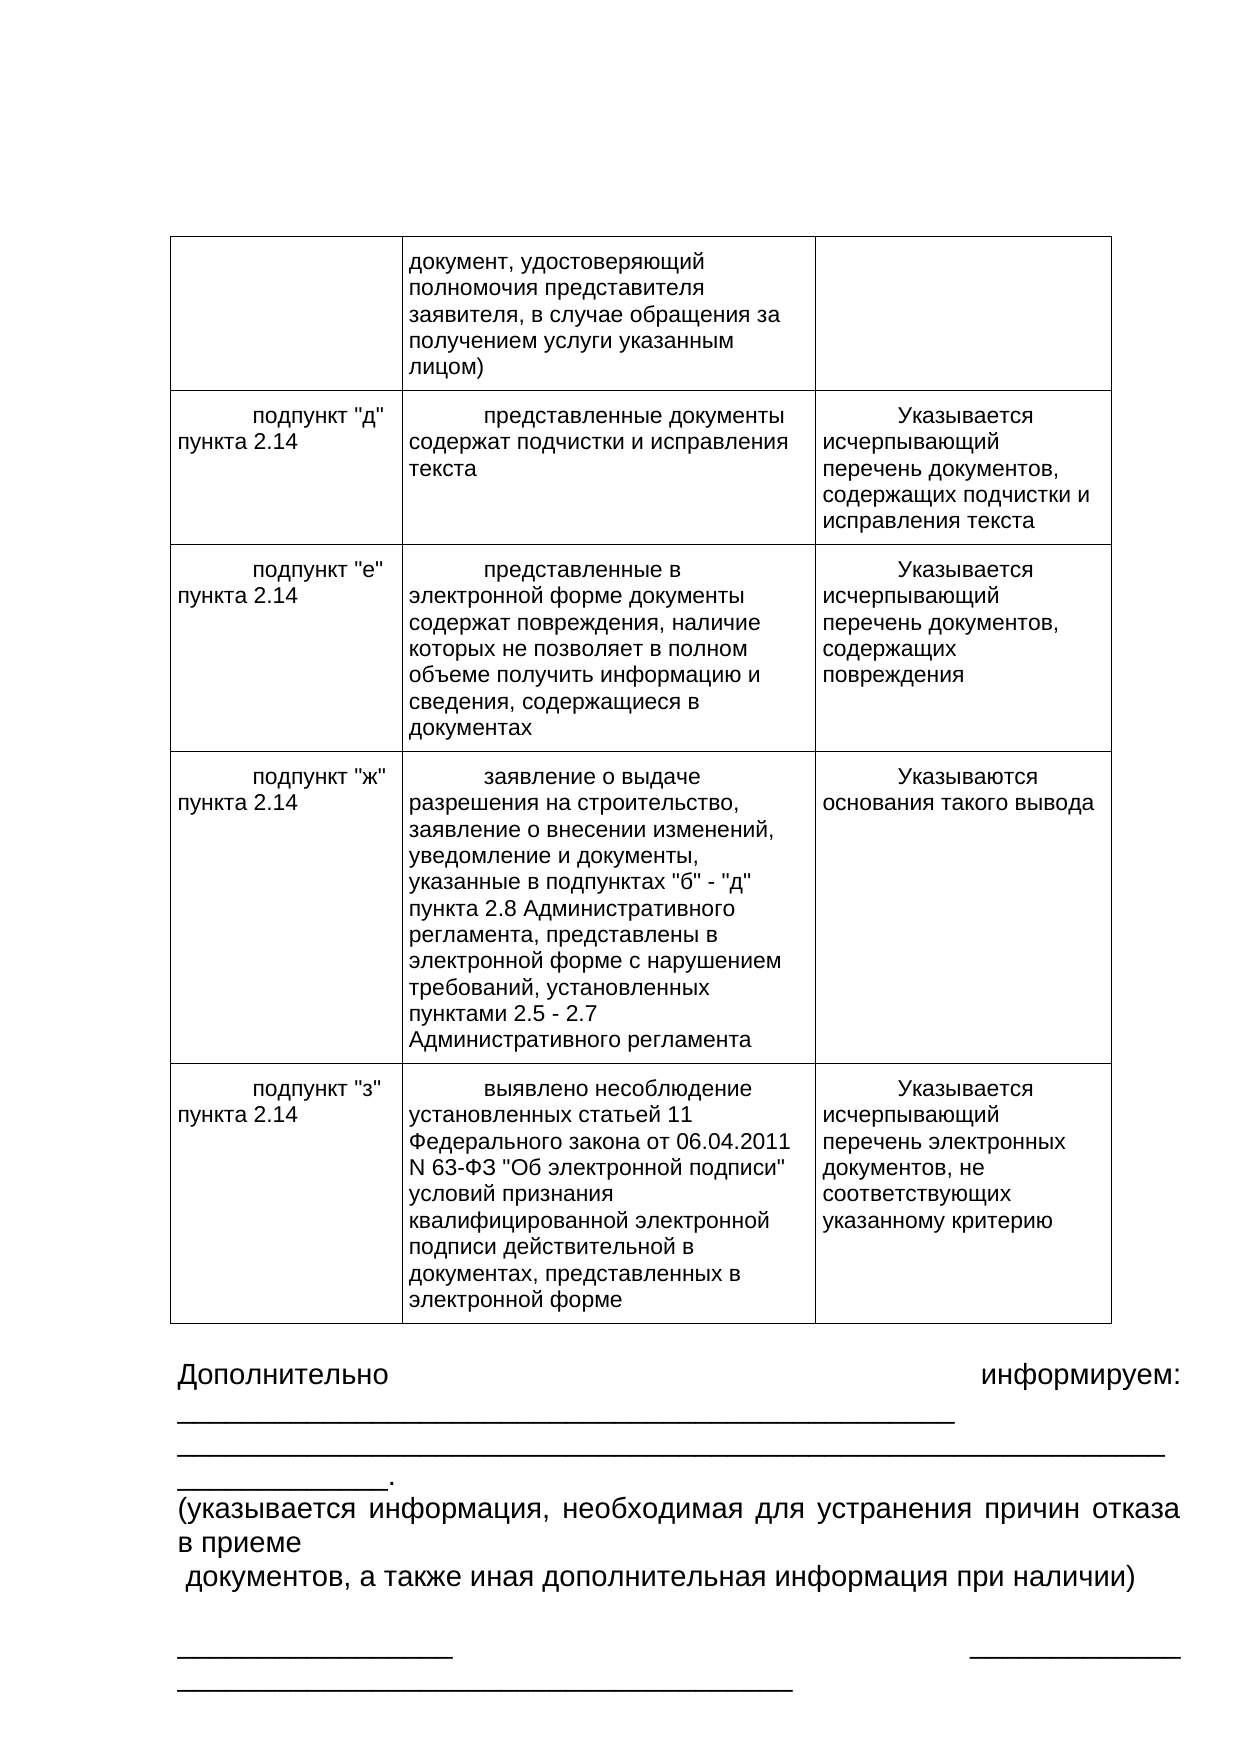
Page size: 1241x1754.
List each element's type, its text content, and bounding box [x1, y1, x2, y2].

table_cell Указывается исчерпывающий перечень документов, содержащих повреждения [816, 545, 1111, 751]
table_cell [403, 237, 815, 390]
table_cell Указываются основания такого вывода [816, 752, 1111, 1063]
text документов, а также иная дополнительная информация при наличии) [177, 1559, 1181, 1592]
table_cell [816, 237, 1111, 390]
text __________________________________________________________________________. [177, 1424, 1181, 1492]
table_cell представленные в электронной форме документы содержат повреждения, наличие которых не позволяет в полном объеме получить информацию и сведения, содержащиеся в документах [403, 545, 815, 751]
table_cell представленные документы содержат подчистки и исправления текста [403, 391, 815, 544]
table_cell подпункт "з" пункта 2.14 [171, 1064, 402, 1323]
text Дополнительно информируем: ________________________________________________ [177, 1357, 1181, 1424]
table_cell заявление о выдаче разрешения на строительство, заявление о внесении изменений, уведомление и документы, указанные в подпунктах "б" - "д" пункта 2.8 Административного регламента, представлены в электронной форме с нарушением требований, установленных пунктами 2.5 - 2.7 Административного регламента [403, 752, 815, 1063]
table_cell Указывается исчерпывающий перечень документов, содержащих подчистки и исправления текста [816, 391, 1111, 544]
table_cell подпункт "ж" пункта 2.14 [171, 752, 402, 1063]
text _________________ _____________ ______________________________________ [177, 1626, 1181, 1693]
table_cell подпункт "е" пункта 2.14 [171, 545, 402, 751]
text (указывается информация, необходимая для устранения причин отказа в приеме [177, 1492, 1181, 1559]
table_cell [171, 237, 402, 390]
table_cell Указывается исчерпывающий перечень электронных документов, не соответствующих указанному критерию [816, 1064, 1111, 1323]
table_cell подпункт "д" пункта 2.14 [171, 391, 402, 544]
table_cell выявлено несоблюдение установленных статьей 11 Федерального закона от 06.04.2011 N 63-ФЗ "Об электронной подписи" условий признания квалифицированной электронной подписи действительной в документах, представленных в электронной форме [403, 1064, 815, 1323]
